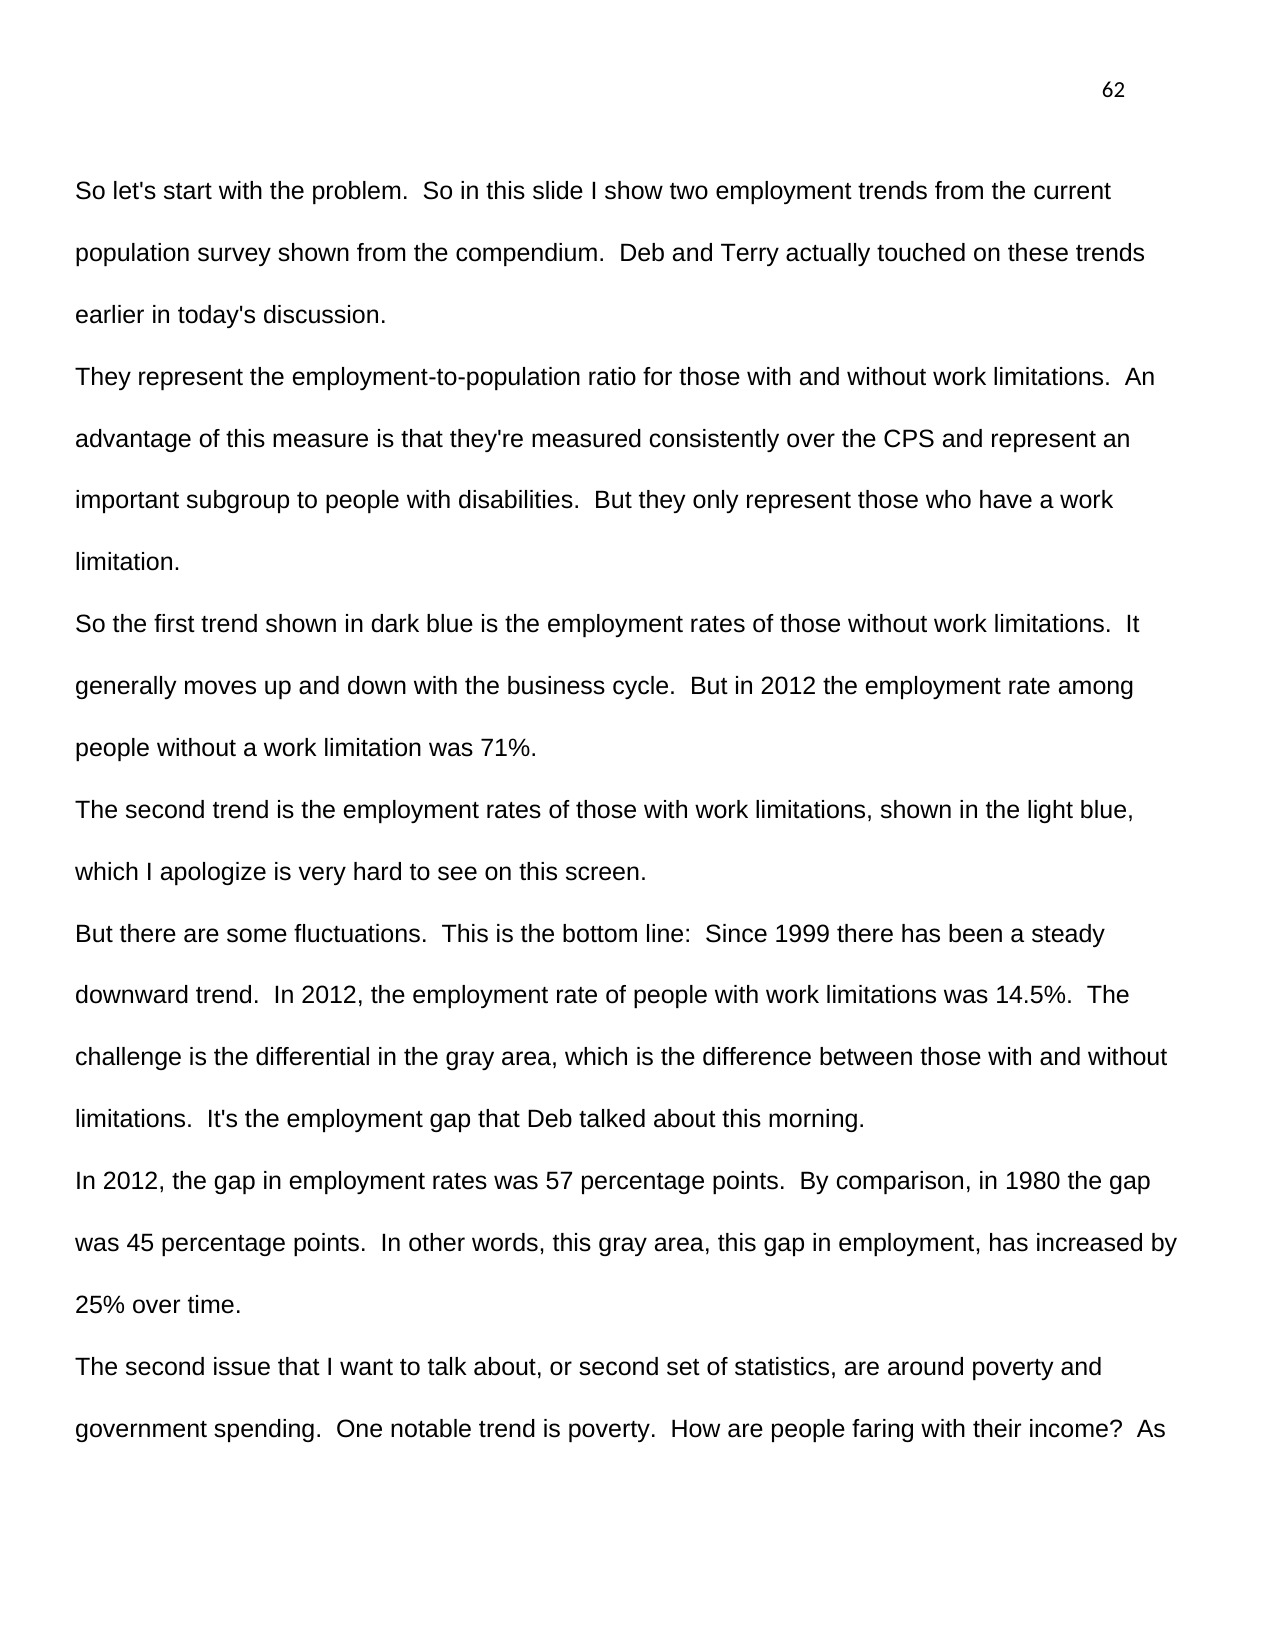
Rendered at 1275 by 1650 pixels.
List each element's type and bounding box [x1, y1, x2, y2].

text [75, 150, 1200, 1449]
